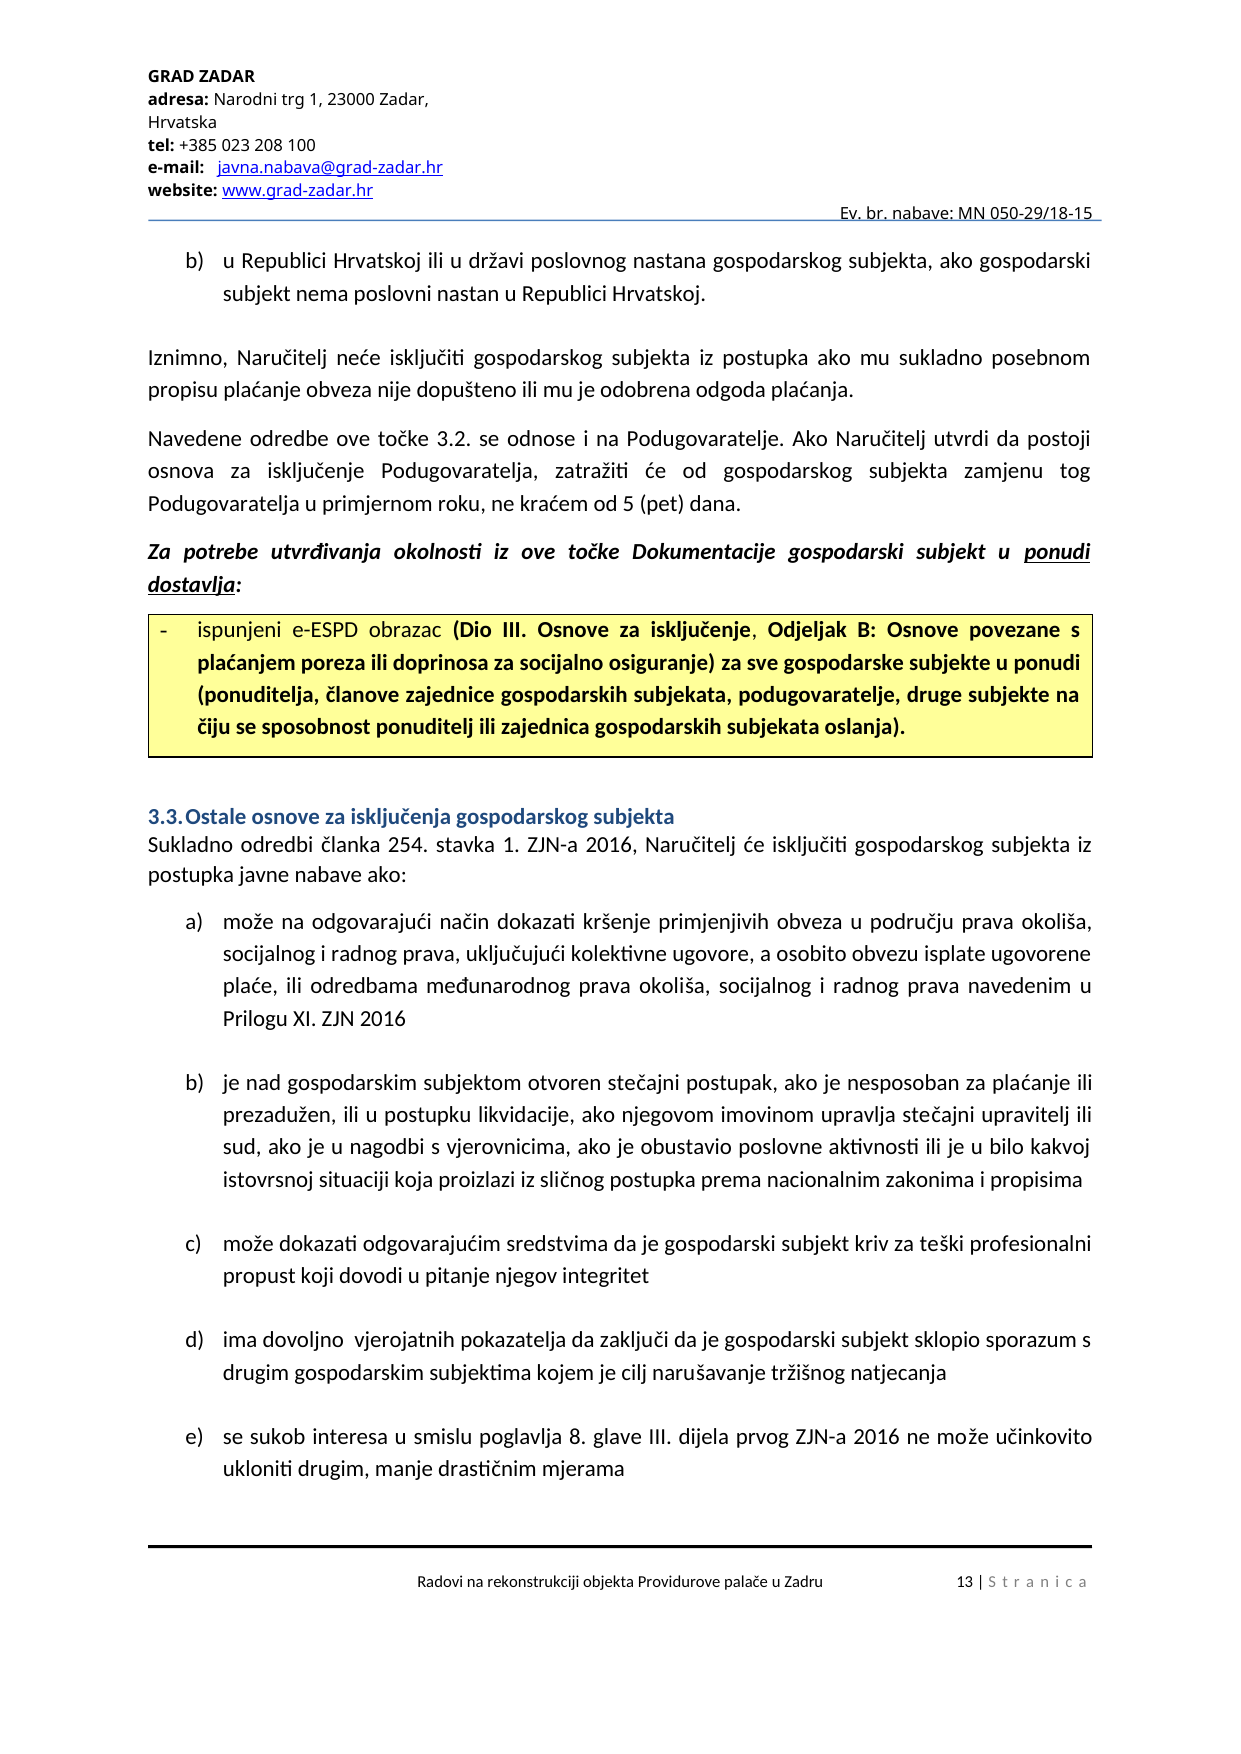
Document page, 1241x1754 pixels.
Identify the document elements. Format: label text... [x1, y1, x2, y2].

list može na odgovarajući način dokazati kršenje primjenjivih obveza u području prava okoliša, socijalnog i radnog prava, uključujući kolektivne ugovore, a osobito obvezu isplate ugovorene plaće, ili odredbama međunarodnog prava okoliša, socijalnog i radnog prava navedenim u Prilogu XI. ZJN 2016 [185, 907, 1092, 1032]
list ima dovoljno vjerojatnih pokazatelja da zaključi da je gospodarski subjekt sklopio sporazum s drugim gospodarskim subjektima kojem je cilj narušavanje tržišnog natjecanja [185, 1326, 1092, 1386]
subtitle Ostale osnove za isključenja gospodarskog subjekta [148, 802, 1092, 830]
text Sukladno odredbi članka 254. stavka 1. ZJN-a 2016, Naručitelj će isključiti gospodarskog subjekta iz postupka javne nabave ako: [148, 830, 1092, 888]
list je nad gospodarskim subjektom otvoren stečajni postupak, ako je nesposoban za plaćanje ili prezadužen, ili u postupku likvidacije, ako njegovom imovinom upravlja stečajni upravitelj ili sud, ako je u nagodbi s vjerovnicima, ako je obustavio poslovne aktivnosti ili je u bilo kakvoj istovrsnoj situaciji koja proizlazi iz sličnog postupka prema nacionalnim zakonima i propisima [185, 1068, 1092, 1193]
table_header ispunjeni e-ESPD obrazac (Dio III. Osnove za isključenje, Odjeljak B: Osnove povezane s plaćanjem poreza ili doprinosa za socijalno osiguranje) za sve gospodarske subjekte u ponudi (ponuditelja, članove zajednice gospodarskih subjekata, podugovaratelje, druge subjekte na čiju se sposobnost ponuditelj ili zajednica gospodarskih subjekata oslanja). [149, 615, 1092, 756]
list se sukob interesa u smislu poglavlja 8. glave III. dijela prvog ZJN-a 2016 ne može učinkovito ukloniti drugim, manje drastičnim mjerama [185, 1422, 1092, 1482]
text Iznimno, Naručitelj neće isključiti gospodarskog subjekta iz postupka ako mu sukladno posebnom propisu plaćanje obveza nije dopušteno ili mu je odobrena odgoda plaćanja. [148, 343, 1092, 403]
list može dokazati odgovarajućim sredstvima da je gospodarski subjekt kriv za teški profesionalni propust koji dovodi u pitanje njegov integritet [185, 1229, 1092, 1289]
list u Republici Hrvatskoj ili u državi poslovnog nastana gospodarskog subjekta, ako gospodarski subjekt nema poslovni nastan u Republici Hrvatskoj. [185, 247, 1093, 307]
text Navedene odredbe ove točke 3.2. se odnose i na Podugovaratelje. Ako Naručitelj utvrdi da postoji osnova za isključenje Podugovaratelja, zatražiti će od gospodarskog subjekta zamjenu tog Podugovaratelja u primjernom roku, ne kraćem od 5 (pet) dana. [148, 424, 1092, 517]
text Za potrebe utvrđivanja okolnosti iz ove točke Dokumentacije gospodarski subjekt u ponudi dostavlja: [148, 537, 1092, 598]
